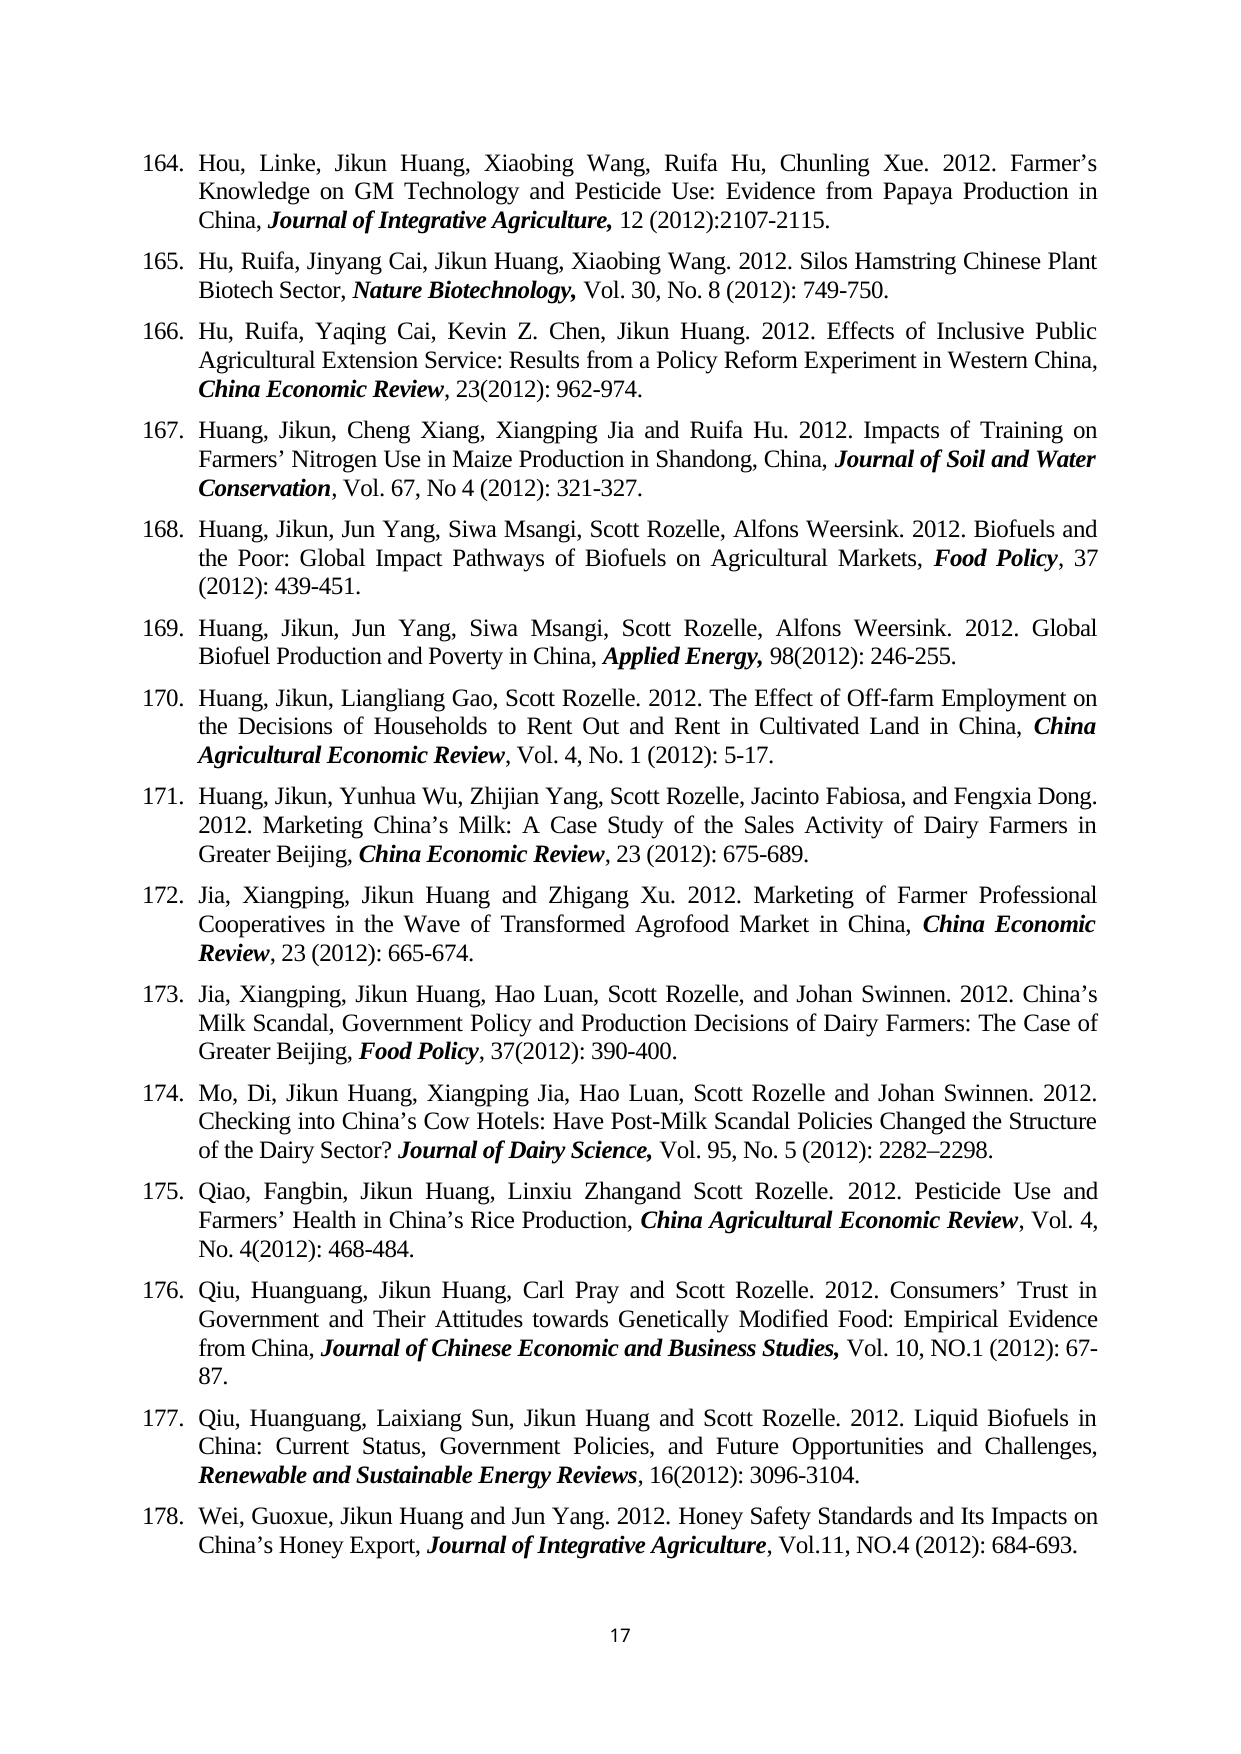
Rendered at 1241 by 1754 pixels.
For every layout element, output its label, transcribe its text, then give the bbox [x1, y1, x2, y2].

list Huang, Jikun, Liangliang Gao, Scott Rozelle. 2012. The Effect of Off-farm Employment on the Decisions of Households to Rent Out and Rent in Cultivated Land in China, China Agricultural Economic Review, Vol. 4, No. 1 (2012): 5-17. [142, 683, 1098, 769]
list Huang, Jikun, Cheng Xiang, Xiangping Jia and Ruifa Hu. 2012. Impacts of Training on Farmers’ Nitrogen Use in Maize Production in Shandong, China, Journal of Soil and Water Conservation, Vol. 67, No 4 (2012): 321-327. [142, 415, 1098, 501]
list Hu, Ruifa, Yaqing Cai, Kevin Z. Chen, Jikun Huang. 2012. Effects of Inclusive Public Agricultural Extension Service: Results from a Policy Reform Experiment in Western China, China Economic Review, 23(2012): 962-974. [142, 316, 1098, 403]
list Huang, Jikun, Jun Yang, Siwa Msangi, Scott Rozelle, Alfons Weersink. 2012. Biofuels and the Poor: Global Impact Pathways of Biofuels on Agricultural Markets, Food Policy, 37 (2012): 439-451. [142, 514, 1098, 600]
list Huang, Jikun, Jun Yang, Siwa Msangi, Scott Rozelle, Alfons Weersink. 2012. Global Biofuel Production and Poverty in China, Applied Energy, 98(2012): 246-255. [142, 613, 1098, 670]
list Qiu, Huanguang, Jikun Huang, Carl Pray and Scott Rozelle. 2012. Consumers’ Trust in Government and Their Attitudes towards Genetically Modified Food: Empirical Evidence from China, Journal of Chinese Economic and Business Studies, Vol. 10, NO.1 (2012): 67-87. [142, 1275, 1098, 1390]
list Mo, Di, Jikun Huang, Xiangping Jia, Hao Luan, Scott Rozelle and Johan Swinnen. 2012. Checking into China’s Cow Hotels: Have Post-Milk Scandal Policies Changed the Structure of the Dairy Sector? Journal of Dairy Science, Vol. 95, No. 5 (2012): 2282–2298. [142, 1078, 1098, 1164]
list Huang, Jikun, Yunhua Wu, Zhijian Yang, Scott Rozelle, Jacinto Fabiosa, and Fengxia Dong. 2012. Marketing China’s Milk: A Case Study of the Sales Activity of Dairy Farmers in Greater Beijing, China Economic Review, 23 (2012): 675-689. [142, 781, 1098, 868]
list Hu, Ruifa, Jinyang Cai, Jikun Huang, Xiaobing Wang. 2012. Silos Hamstring Chinese Plant Biotech Sector, Nature Biotechnology, Vol. 30, No. 8 (2012): 749-750. [142, 246, 1098, 304]
list Jia, Xiangping, Jikun Huang and Zhigang Xu. 2012. Marketing of Farmer Professional Cooperatives in the Wave of Transformed Agrofood Market in China, China Economic Review, 23 (2012): 665-674. [142, 880, 1098, 966]
list Jia, Xiangping, Jikun Huang, Hao Luan, Scott Rozelle, and Johan Swinnen. 2012. China’s Milk Scandal, Government Policy and Production Decisions of Dairy Farmers: The Case of Greater Beijing, Food Policy, 37(2012): 390-400. [142, 979, 1098, 1065]
list Wei, Guoxue, Jikun Huang and Jun Yang. 2012. Honey Safety Standards and Its Impacts on China’s Honey Export, Journal of Integrative Agriculture, Vol.11, NO.4 (2012): 684-693. [142, 1501, 1098, 1559]
list Qiu, Huanguang, Laixiang Sun, Jikun Huang and Scott Rozelle. 2012. Liquid Biofuels in China: Current Status, Government Policies, and Future Opportunities and Challenges, Renewable and Sustainable Energy Reviews, 16(2012): 3096-3104. [142, 1403, 1098, 1489]
list Qiao, Fangbin, Jikun Huang, Linxiu Zhangand Scott Rozelle. 2012. Pesticide Use and Farmers’ Health in China’s Rice Production, China Agricultural Economic Review, Vol. 4, No. 4(2012): 468-484. [142, 1176, 1098, 1263]
list Hou, Linke, Jikun Huang, Xiaobing Wang, Ruifa Hu, Chunling Xue. 2012. Farmer’s Knowledge on GM Technology and Pesticide Use: Evidence from Papaya Production in China, Journal of Integrative Agriculture, 12 (2012):2107-2115. [142, 148, 1098, 234]
